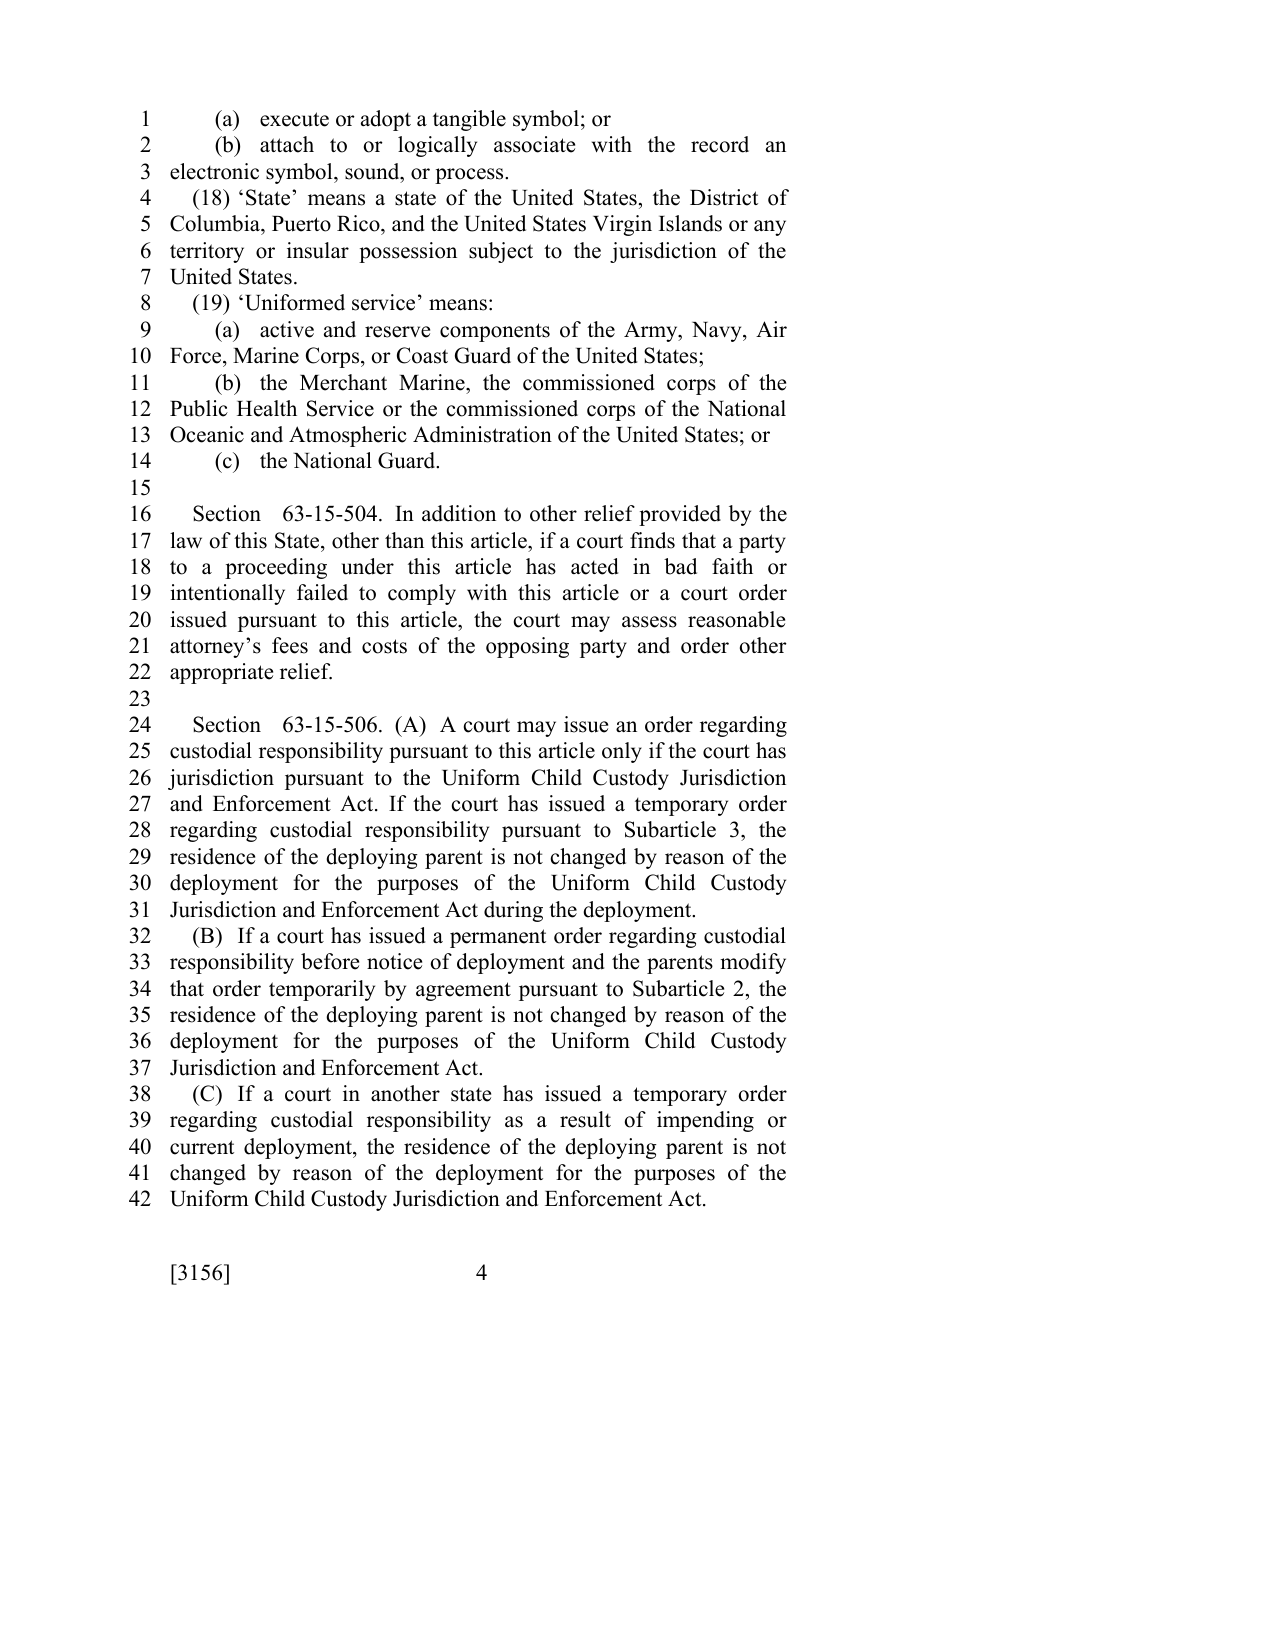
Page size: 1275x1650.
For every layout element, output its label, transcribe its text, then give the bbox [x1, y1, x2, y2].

text (c) the National Guard. [169, 448, 787, 474]
text (a) active and reserve components of the Army, Navy, Air Force, Marine Corps, or Coast Guard of the United States; [169, 316, 787, 368]
text (C) If a court in another state has issued a temporary order regarding custodial responsibility as a result of impending or current deployment, the residence of the deploying parent is not changed by reason of the deployment for the purposes of the Uniform Child Custody Jurisdiction and Enforcement Act. [169, 1080, 787, 1212]
text (19) ‘Uniformed service’ means: [169, 289, 787, 316]
text (b) attach to or logically associate with the record an electronic symbol, sound, or process. [169, 131, 787, 184]
text (a) execute or adopt a tangible symbol; or [169, 105, 787, 131]
text (18) ‘State’ means a state of the United States, the District of Columbia, Puerto Rico, and the United States Virgin Islands or any territory or insular possession subject to the jurisdiction of the United States. [169, 184, 787, 289]
text Section 63-15-506. (A) A court may issue an order regarding custodial responsibility pursuant to this article only if the court has jurisdiction pursuant to the Uniform Child Custody Jurisdiction and Enforcement Act. If the court has issued a temporary order regarding custodial responsibility pursuant to Subarticle 3, the residence of the deploying parent is not changed by reason of the deployment for the purposes of the Uniform Child Custody Jurisdiction and Enforcement Act during the deployment. [169, 711, 787, 922]
text (b) the Merchant Marine, the commissioned corps of the Public Health Service or the commissioned corps of the National Oceanic and Atmospheric Administration of the United States; or [169, 368, 787, 448]
text Section 63-15-504. In addition to other relief provided by the law of this State, other than this article, if a court finds that a party to a proceeding under this article has acted in bad faith or intentionally failed to comply with this article or a court order issued pursuant to this article, the court may assess reasonable attorney’s fees and costs of the opposing party and order other appropriate relief. [169, 500, 787, 685]
text (B) If a court has issued a permanent order regarding custodial responsibility before notice of deployment and the parents modify that order temporarily by agreement pursuant to Subarticle 2, the residence of the deploying parent is not changed by reason of the deployment for the purposes of the Uniform Child Custody Jurisdiction and Enforcement Act. [169, 922, 787, 1080]
